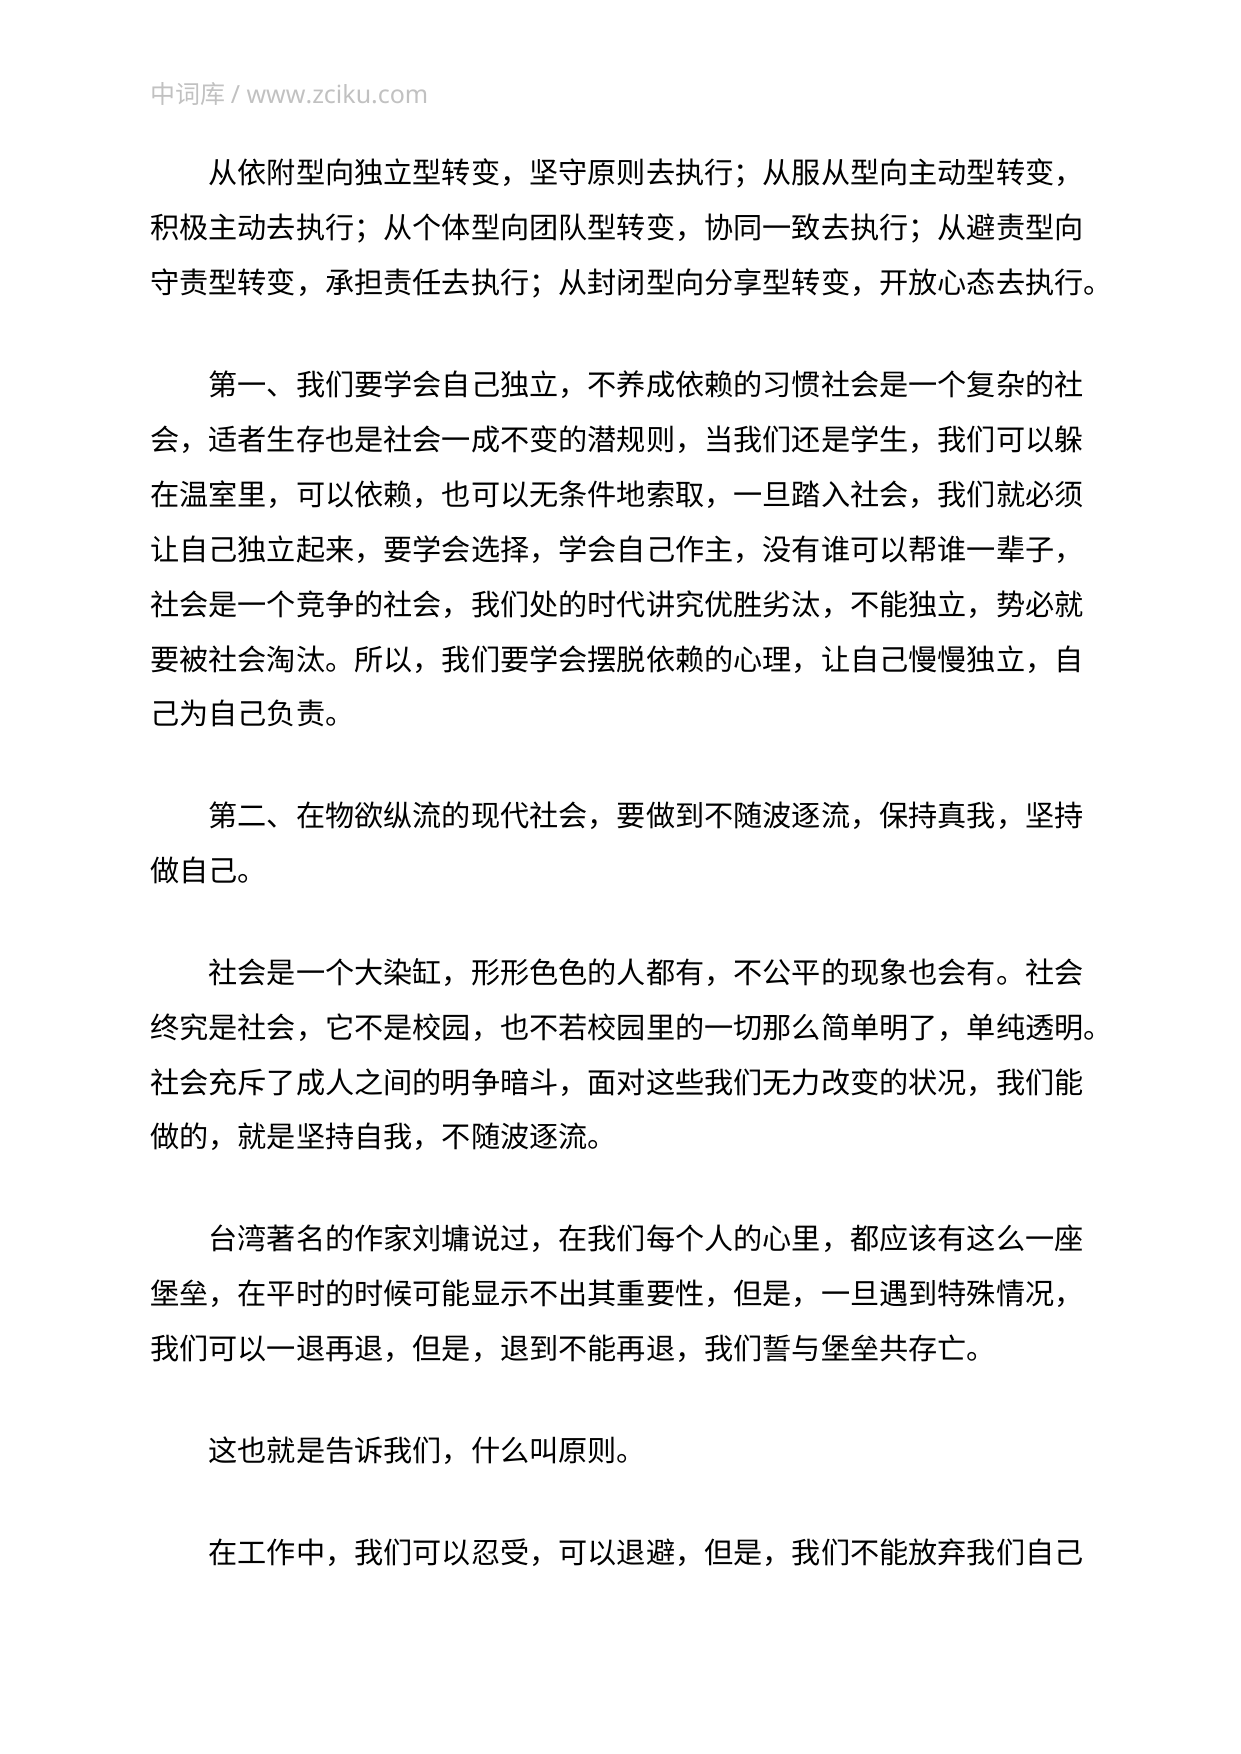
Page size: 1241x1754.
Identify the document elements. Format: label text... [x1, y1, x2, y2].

text 这也就是告诉我们，什么叫原则。 [150, 1427, 1090, 1470]
text 第一、我们要学会自己独立，不养成依赖的习惯社会是一个复杂的社会，适者生存也是社会一成不变的潜规则，当我们还是学生，我们可以躲在温室里，可以依赖，也可以无条件地索取，一旦踏入社会，我们就必须让自己独立起来，要学会选择，学会自己作主，没有谁可以帮谁一辈子，社会是一个竞争的社会，我们处的时代讲究优胜劣汰，不能独立，势必就要被社会淘汰。所以，我们要学会摆脱依赖的心理，让自己慢慢独立，自己为自己负责。 [150, 362, 1090, 733]
text 从依附型向独立型转变，坚守原则去执行；从服从型向主动型转变，积极主动去执行；从个体型向团队型转变，协同一致去执行；从避责型向守责型转变，承担责任去执行；从封闭型向分享型转变，开放心态去执行。 [150, 150, 1090, 302]
text 台湾著名的作家刘墉说过，在我们每个人的心里，都应该有这么一座堡垒，在平时的时候可能显示不出其重要性，但是，一旦遇到特殊情况，我们可以一退再退，但是，退到不能再退，我们誓与堡垒共存亡。 [150, 1216, 1090, 1368]
text 第二、在物欲纵流的现代社会，要做到不随波逐流，保持真我，坚持做自己。 [150, 793, 1090, 890]
text 社会是一个大染缸，形形色色的人都有，不公平的现象也会有。社会终究是社会，它不是校园，也不若校园里的一切那么简单明了，单纯透明。社会充斥了成人之间的明争暗斗，面对这些我们无力改变的状况，我们能做的，就是坚持自我，不随波逐流。 [150, 949, 1090, 1156]
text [150, 1529, 1090, 1571]
